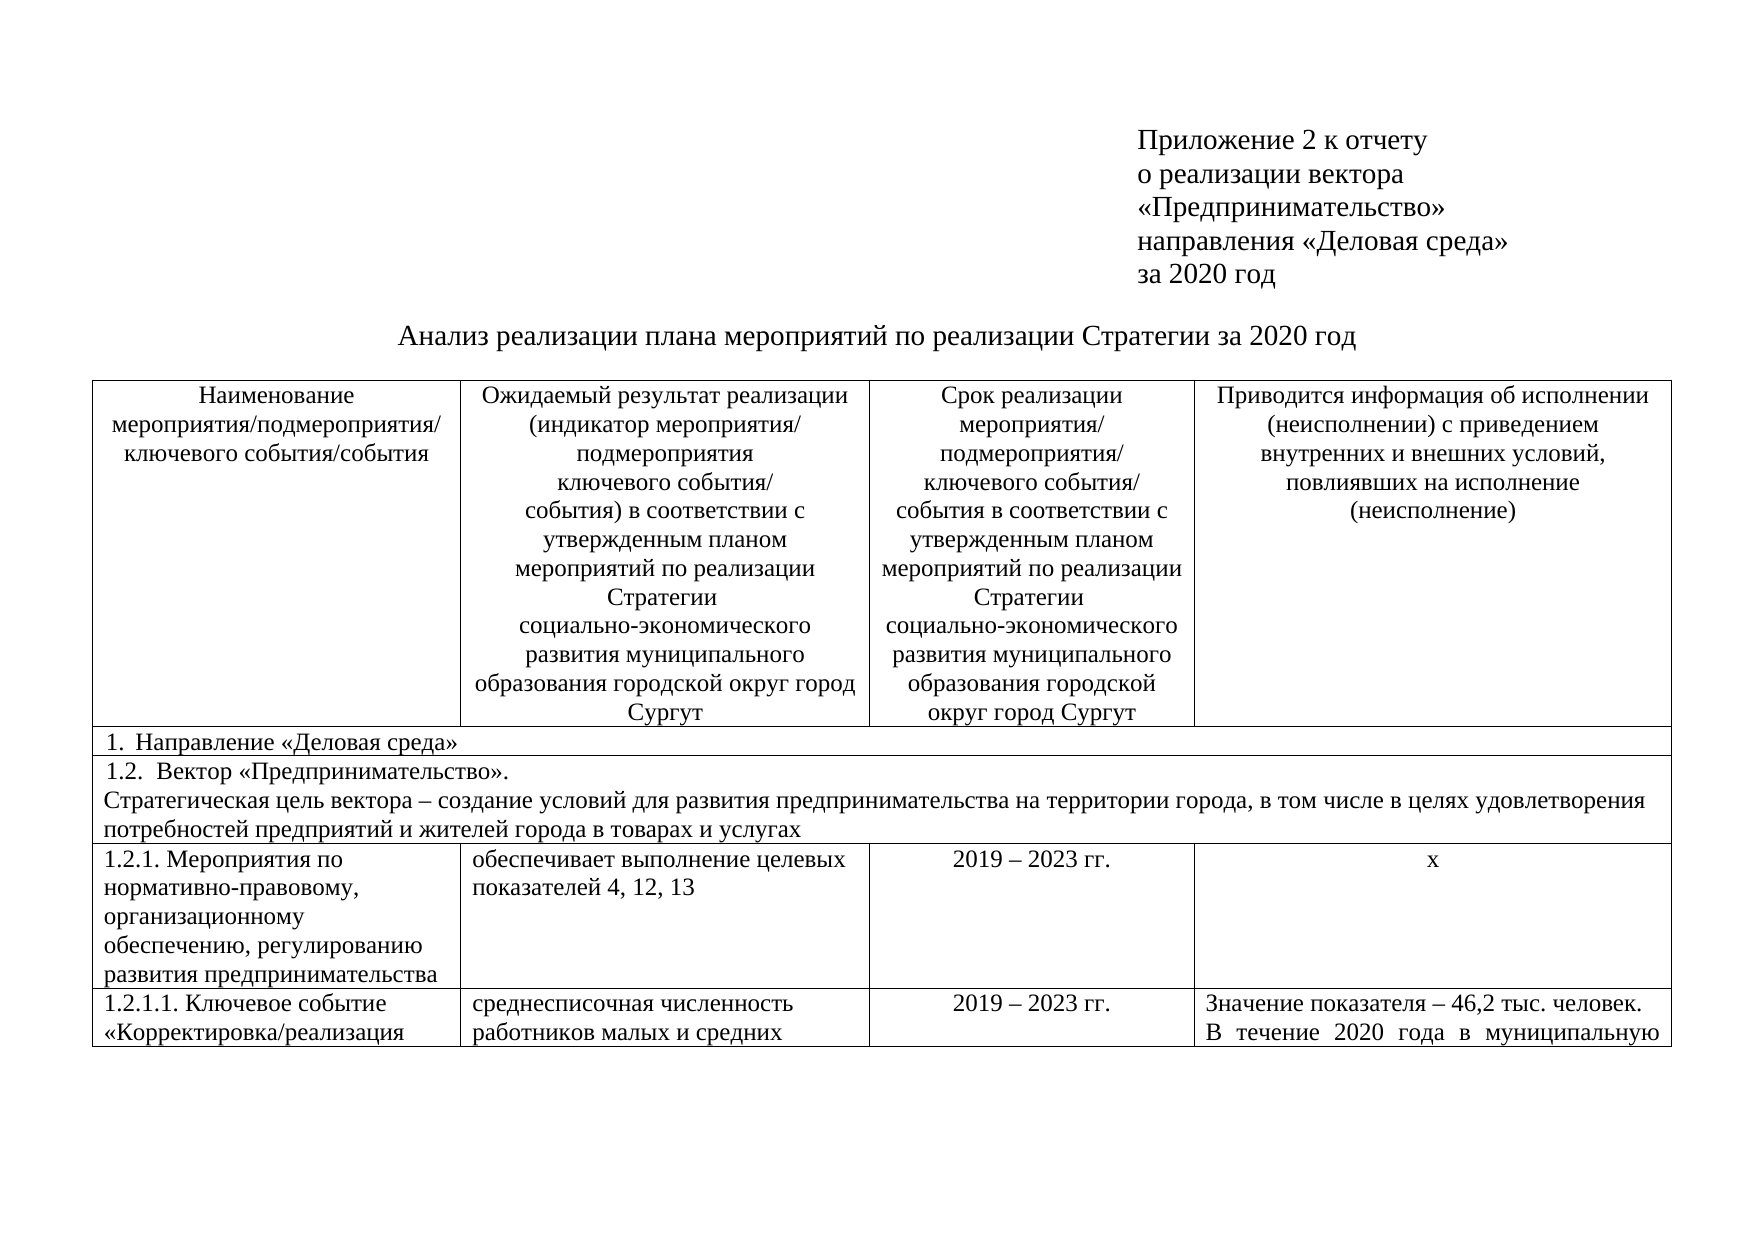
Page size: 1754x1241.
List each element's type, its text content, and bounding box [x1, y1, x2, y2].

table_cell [1195, 989, 1671, 1046]
table_cell 1.2.1. Мероприятия по нормативно-правовому, организационному обеспечению, регулированию развития предпринимательства [93, 844, 460, 987]
table_cell 2019 – 2023 гг. [870, 989, 1194, 1046]
table_header Срок реализации мероприятия/ подмероприятия/ ключевого события/ события в соответствии с утвержденным планом мероприятий по реализации Стратегии социально-экономического развития муниципального образования городской округ город Сургут [870, 381, 1194, 726]
text за 2020 год [1137, 256, 1651, 290]
table_cell х [1195, 844, 1671, 987]
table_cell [461, 989, 869, 1046]
table_cell Вектор «Предпринимательство». Стратегическая цель вектора – создание условий для развития предпринимательства на территории города, в том числе в целях удовлетворения потребностей предприятий и жителей города в товарах и услугах [93, 756, 1671, 843]
text Приложение 2 к отчету [1137, 122, 1651, 156]
table_header Приводится информация об исполнении (неисполнении) с приведением внутренних и внешних условий, повлиявших на исполнение (неисполнение) [1195, 381, 1671, 726]
table_cell 2019 – 2023 гг. [870, 844, 1194, 987]
text Анализ реализации плана мероприятий по реализации Стратегии за 2020 год [103, 318, 1651, 351]
table_header Ожидаемый результат реализации (индикатор мероприятия/ подмероприятия ключевого события/ события) в соответствии с утвержденным планом мероприятий по реализации Стратегии социально-экономического развития муниципального образования городской округ город Сургут [461, 381, 869, 726]
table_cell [93, 989, 460, 1046]
table_header Наименование мероприятия/подмероприятия/ ключевого события/события [93, 381, 460, 726]
text направления «Деловая среда» [1137, 223, 1651, 256]
text о реализации вектора «Предпринимательство» [1137, 156, 1651, 223]
table_cell обеспечивает выполнение целевых показателей 4, 12, 13 [461, 844, 869, 987]
table_cell Направление «Деловая среда» [93, 727, 1671, 755]
